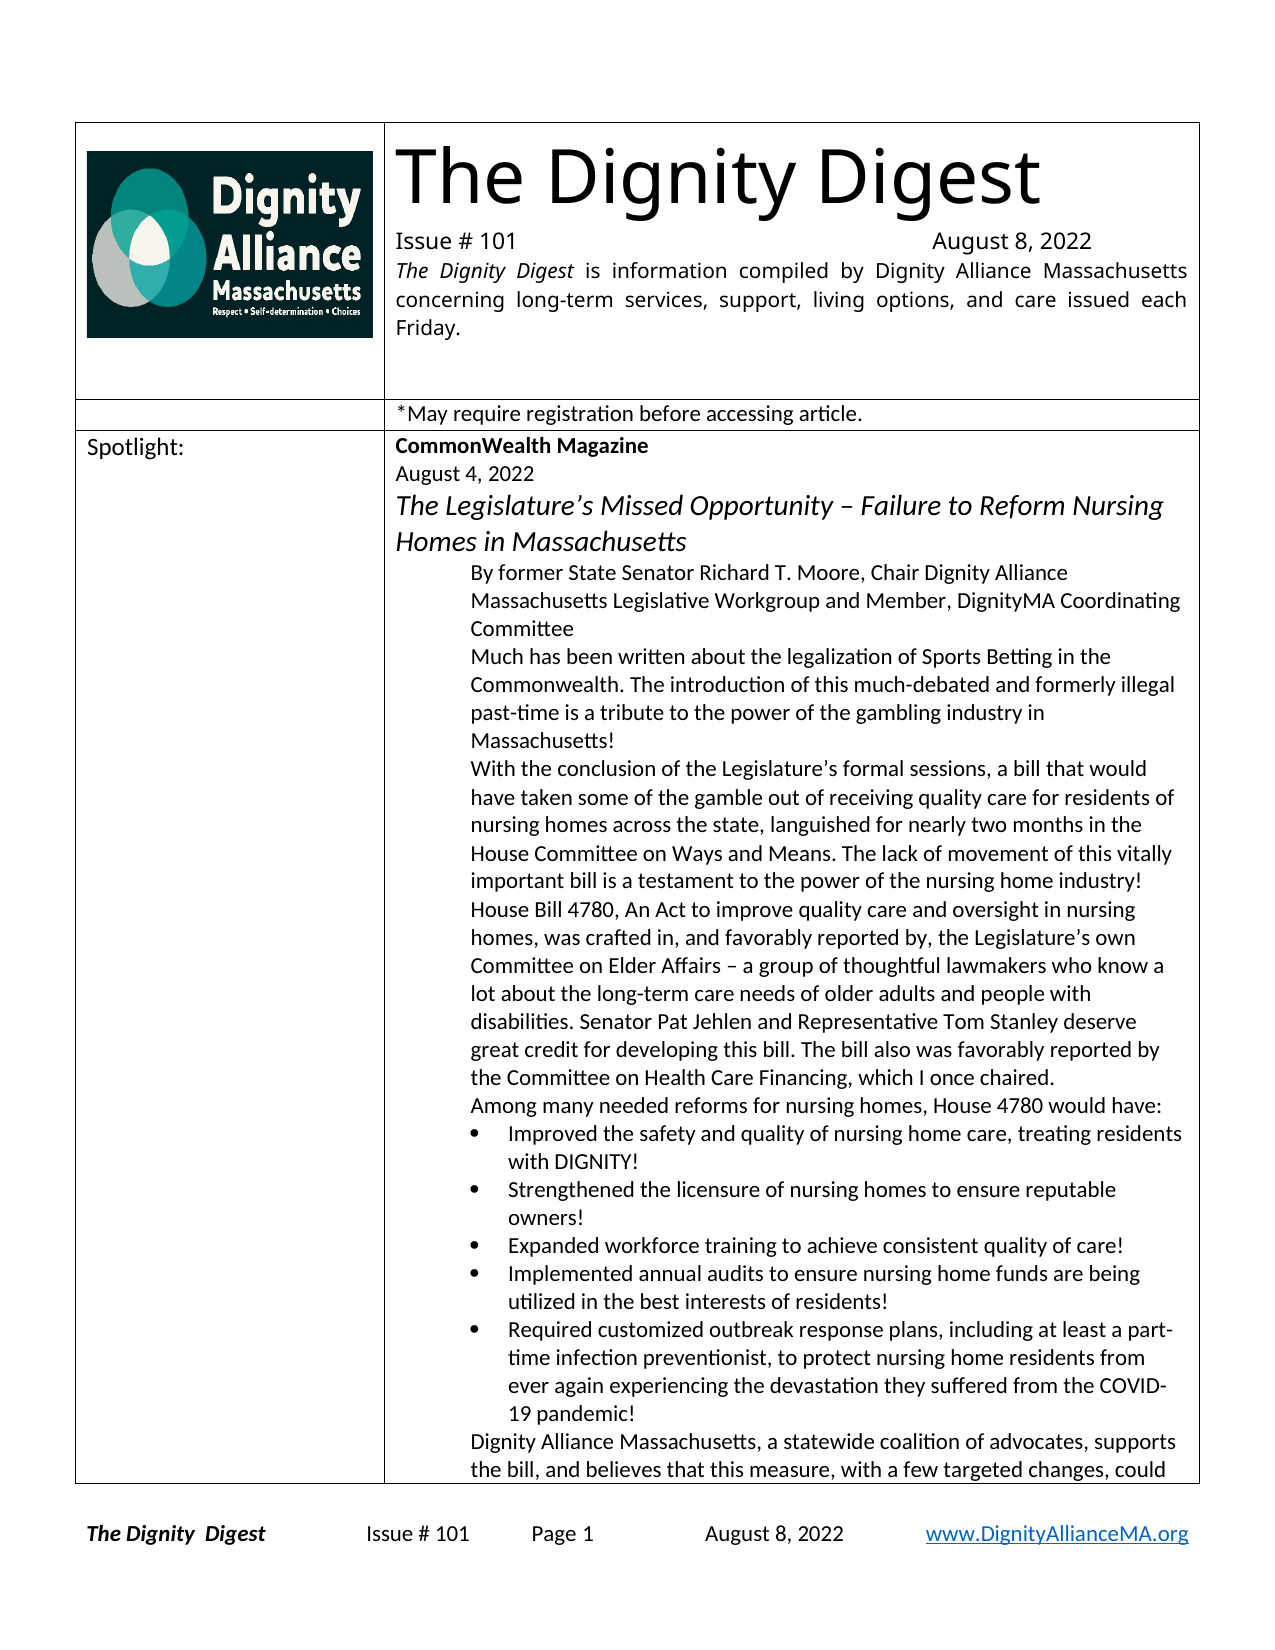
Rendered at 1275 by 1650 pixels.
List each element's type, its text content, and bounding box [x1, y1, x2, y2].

table_cell [76, 400, 384, 430]
table_header The Dignity Digest Issue # 101 August 8, 2022 The Dignity Digest is information compiled by Dignity Alliance Massachusetts concerning long-term services, support, living options, and care issued each Friday. [385, 123, 1199, 398]
picture [86, 151, 373, 338]
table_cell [385, 431, 1199, 1483]
table_cell Spotlight: [76, 431, 384, 1483]
table_cell *May require registration before accessing article. [385, 400, 1199, 430]
table_header [76, 123, 384, 398]
